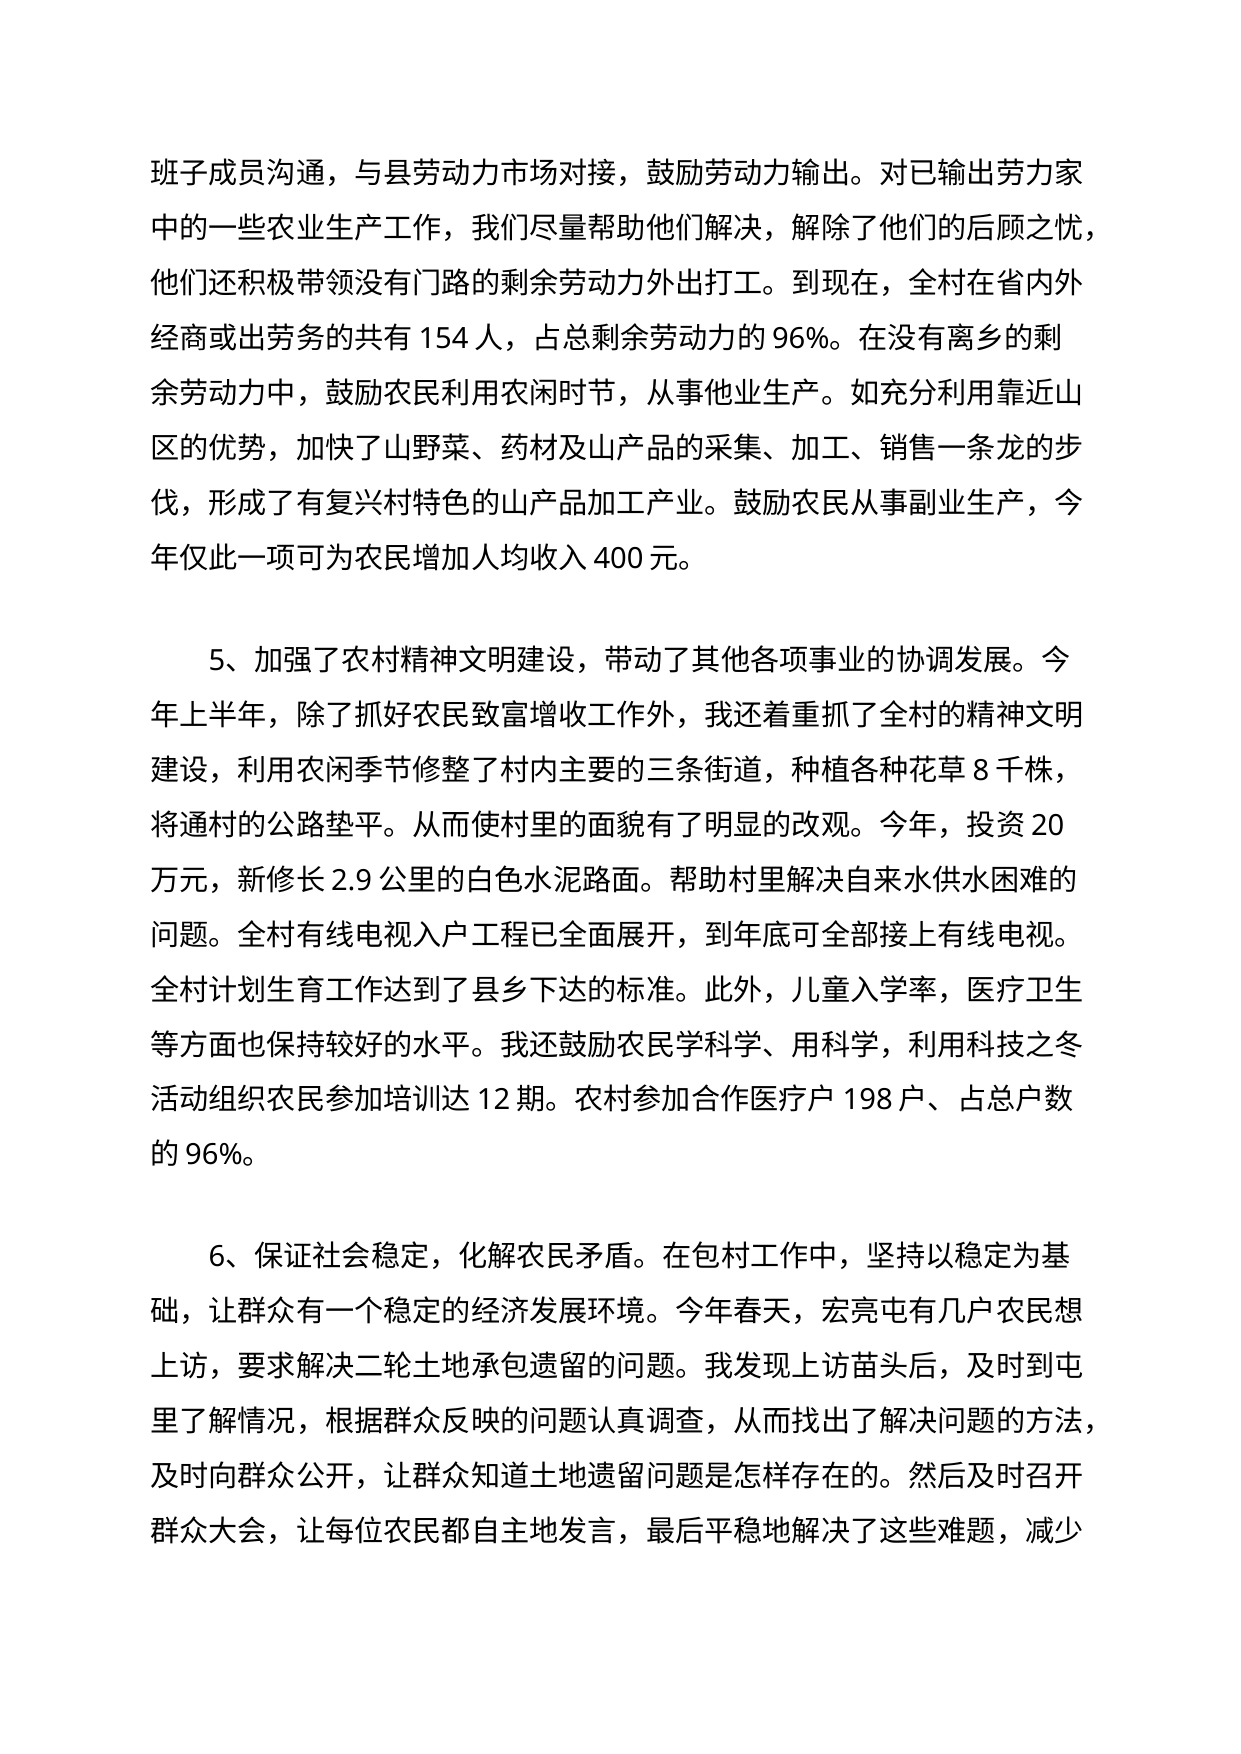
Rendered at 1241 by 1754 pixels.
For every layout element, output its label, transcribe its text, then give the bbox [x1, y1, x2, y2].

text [150, 1233, 1090, 1550]
text 5、加强了农村精神文明建设，带动了其他各项事业的协调发展。今年上半年，除了抓好农民致富增收工作外，我还着重抓了全村的精神文明建设，利用农闲季节修整了村内主要的三条街道，种植各种花草8千株，将通村的公路垫平。从而使村里的面貌有了明显的改观。今年，投资20万元，新修长2.9公里的白色水泥路面。帮助村里解决自来水供水困难的问题。全村有线电视入户工程已全面展开，到年底可全部接上有线电视。全村计划生育工作达到了县乡下达的标准。此外，儿童入学率，医疗卫生等方面也保持较好的水平。我还鼓励农民学科学、用科学，利用科技之冬活动组织农民参加培训达12期。农村参加合作医疗户198户、占总户数的96%。 [150, 636, 1090, 1173]
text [150, 150, 1090, 577]
